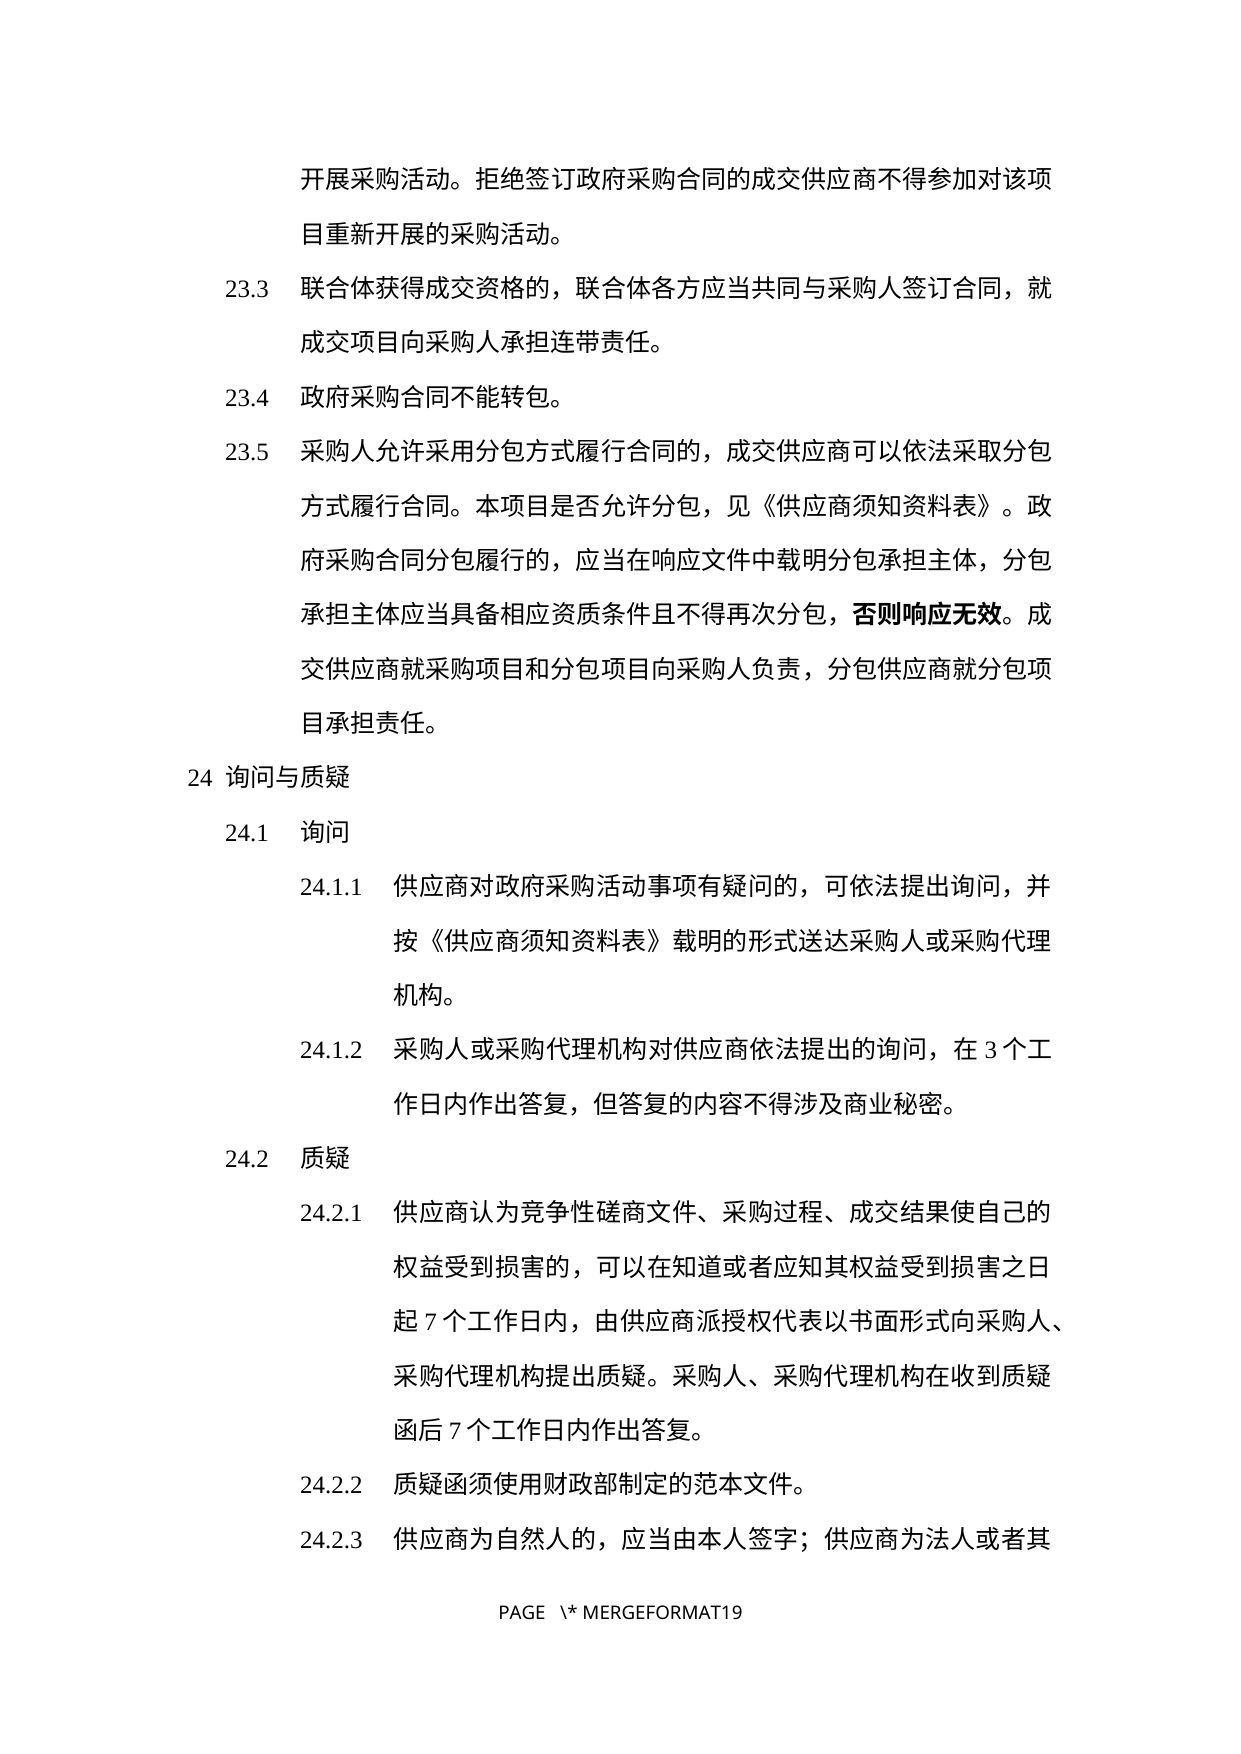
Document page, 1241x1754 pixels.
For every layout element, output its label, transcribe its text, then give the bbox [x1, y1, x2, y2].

list 采购人允许采用分包方式履行合同的，成交供应商可以依法采取分包方式履行合同。本项目是否允许分包，见《供应商须知资料表》。政府采购合同分包履行的，应当在响应文件中载明分包承担主体，分包承担主体应当具备相应资质条件且不得再次分包，否则响应无效。成交供应商就采购项目和分包项目向采购人负责，分包供应商就分包项目承担责任。 [225, 432, 1053, 740]
list 采购人或采购代理机构对供应商依法提出的询问，在3个工作日内作出答复，但答复的内容不得涉及商业秘密。 [300, 1030, 1053, 1120]
list 供应商认为竞争性磋商文件、采购过程、成交结果使自己的权益受到损害的，可以在知道或者应知其权益受到损害之日起7个工作日内，由供应商派授权代表以书面形式向采购人、采购代理机构提出质疑。采购人、采购代理机构在收到质疑函后7个工作日内作出答复。 [300, 1193, 1053, 1447]
list 质疑 [225, 1138, 1053, 1175]
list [300, 1519, 1053, 1555]
list 政府采购合同不能转包。 [225, 377, 1053, 413]
list 询问与质疑 [187, 758, 1053, 794]
list 联合体获得成交资格的，联合体各方应当共同与采购人签订合同，就成交项目向采购人承担连带责任。 [225, 268, 1053, 359]
list 询问 [225, 812, 1053, 848]
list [225, 160, 1053, 250]
list 供应商对政府采购活动事项有疑问的，可依法提出询问，并按《供应商须知资料表》载明的形式送达采购人或采购代理机构。 [300, 867, 1053, 1012]
list 质疑函须使用财政部制定的范本文件。 [300, 1465, 1053, 1501]
